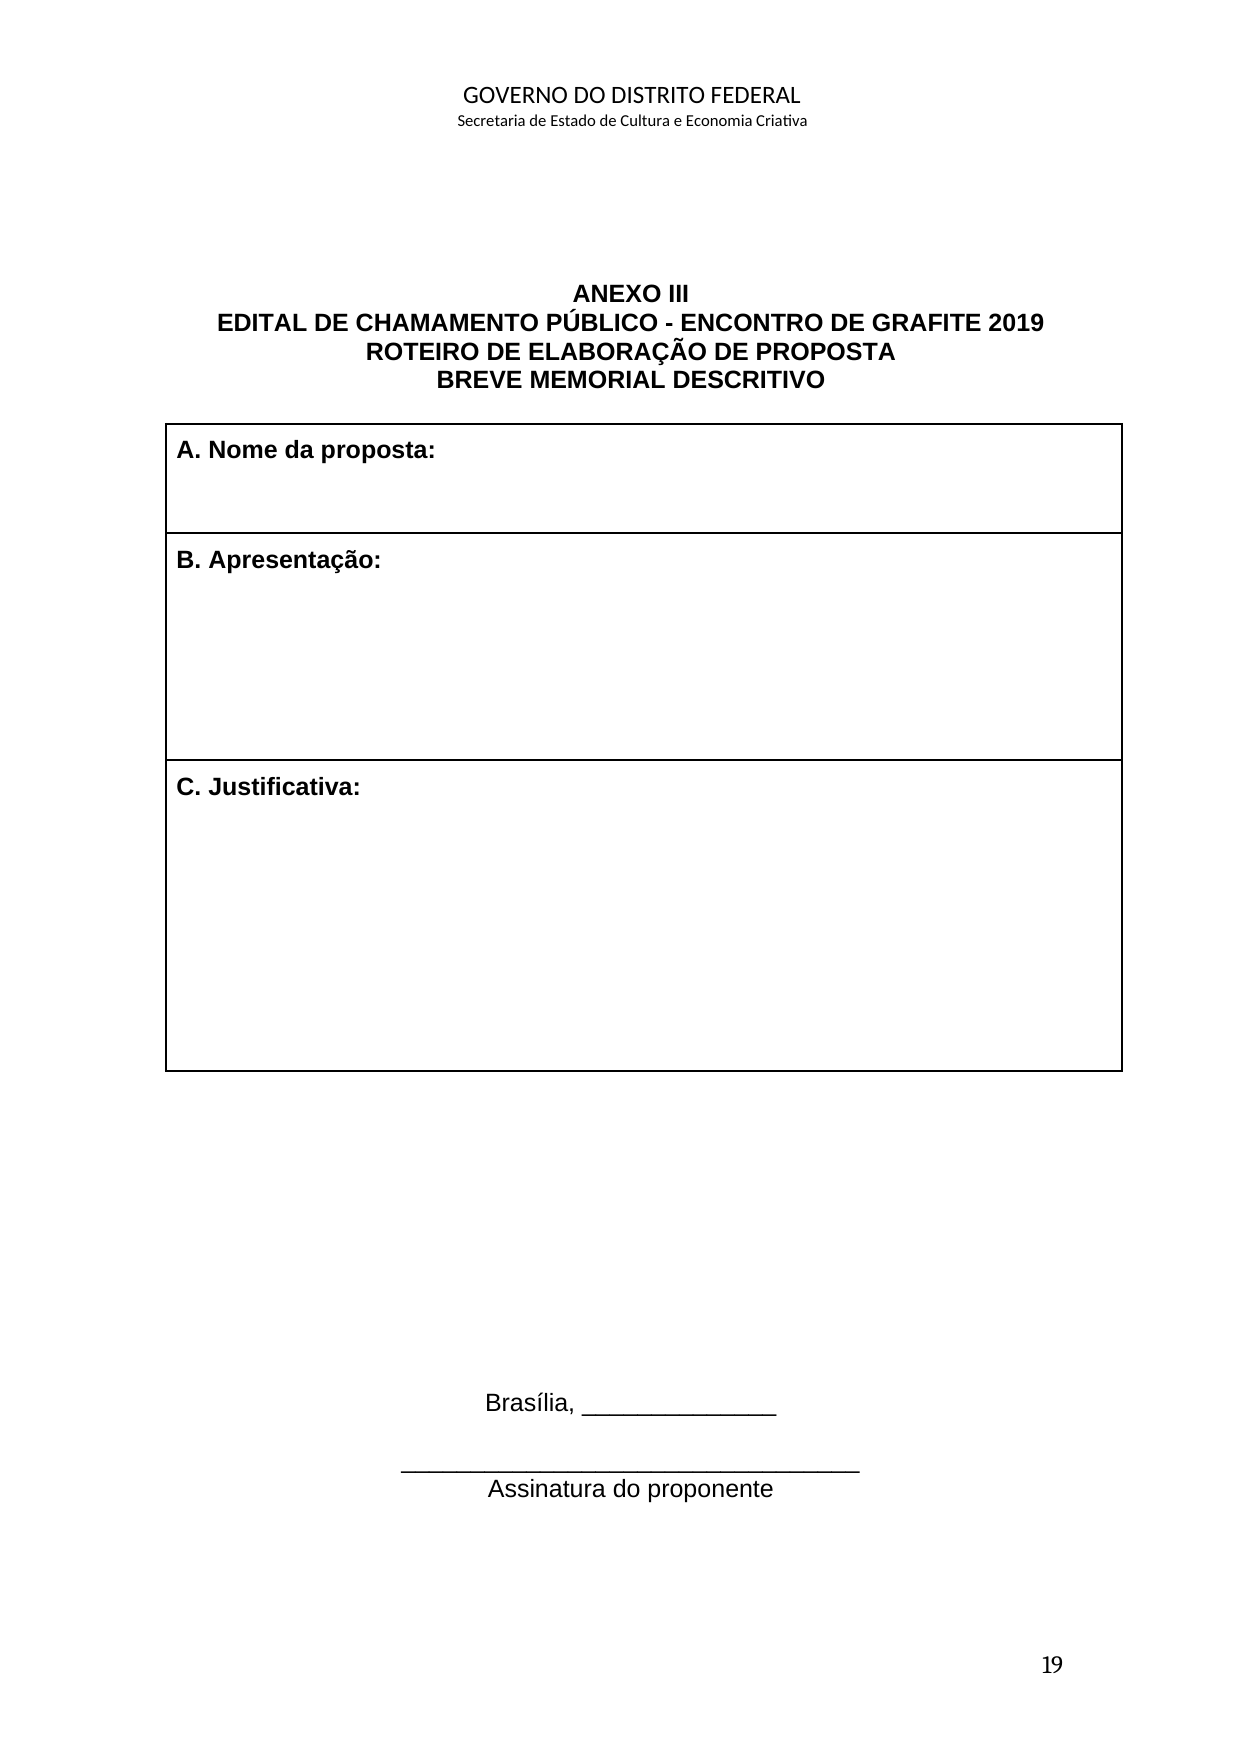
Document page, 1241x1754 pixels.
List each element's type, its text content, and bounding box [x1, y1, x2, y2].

text BREVE MEMORIAL DESCRITIVO [177, 365, 1084, 394]
text EDITAL DE CHAMAMENTO PÚBLICO - ENCONTRO DE GRAFITE 2019 [177, 308, 1084, 337]
text ANEXO III [177, 279, 1084, 308]
text Brasília, ______________ [177, 1388, 1084, 1417]
text _________________________________ [177, 1445, 1084, 1474]
table_cell B. Apresentação: [167, 534, 1121, 759]
table_header A. Nome da proposta: [167, 425, 1121, 532]
table_cell C. Justificativa: [167, 761, 1121, 1069]
text Assinatura do proponente [177, 1474, 1084, 1503]
text ROTEIRO DE ELABORAÇÃO DE PROPOSTA [177, 337, 1084, 365]
